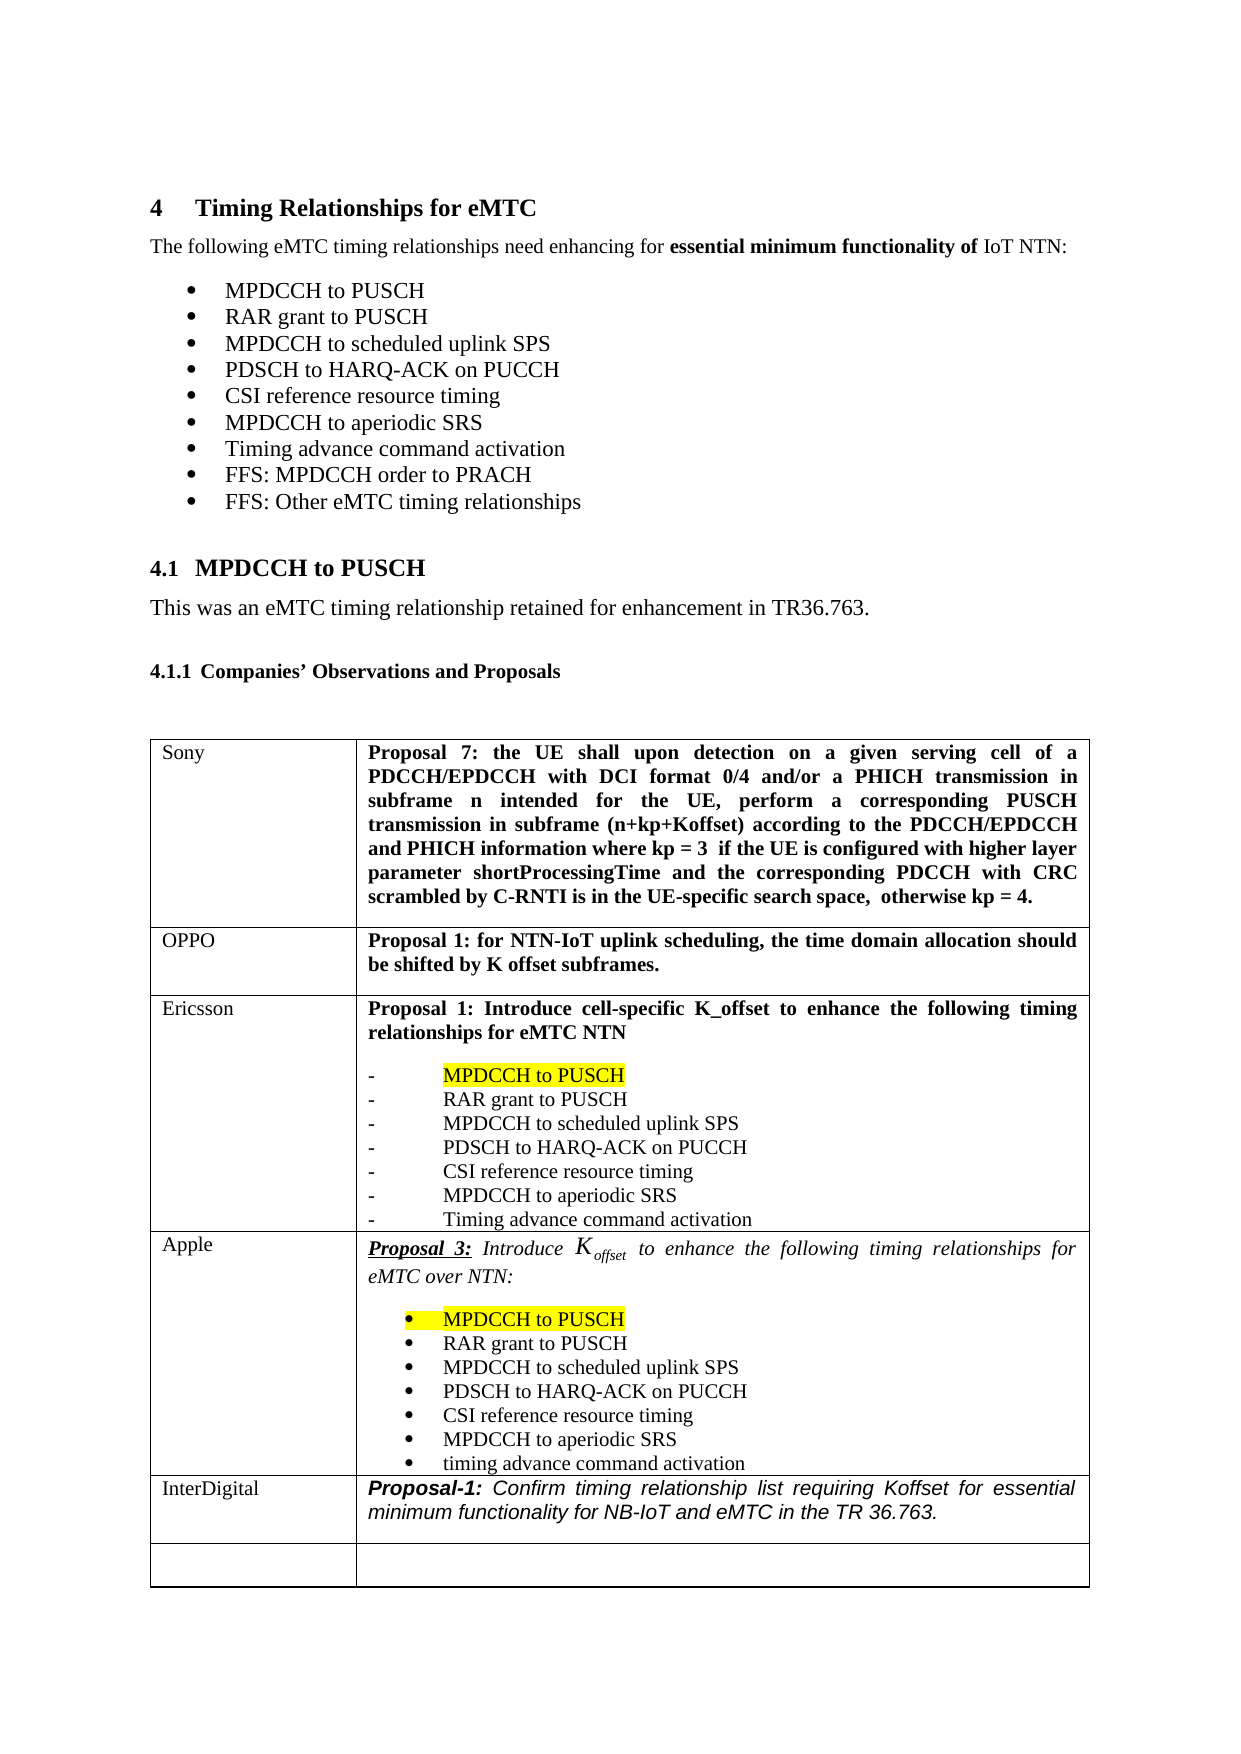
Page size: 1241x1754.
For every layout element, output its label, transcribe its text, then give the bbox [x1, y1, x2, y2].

list FFS: MPDCCH order to PRACH [187, 461, 1090, 488]
subtitle Companies’ Observations and Proposals [150, 659, 1090, 683]
list FFS: Other eMTC timing relationships [187, 488, 1090, 514]
list MPDCCH to PUSCH [187, 277, 1090, 303]
table_header Sony [151, 740, 356, 927]
table_cell Proposal 3: Introduce to enhance the following timing relationships for eMTC over NTN: MPDCCH to PUSCH RAR grant to PUSCH MPDCCH to scheduled uplink SPS PDSCH to HARQ-ACK on PUCCH CSI reference resource timing MPDCCH to aperiodic SRS timing advance command activation [357, 1232, 1089, 1475]
list Timing advance command activation [187, 435, 1090, 461]
subtitle Timing Relationships for eMTC [150, 193, 1090, 222]
list CSI reference resource timing [187, 382, 1090, 409]
table_cell Proposal 1: for NTN-IoT uplink scheduling, the time domain allocation should be shifted by K offset subframes. [357, 928, 1089, 995]
table_cell Proposal 1: Introduce cell-specific K_offset to enhance the following timing relationships for eMTC NTN - MPDCCH to PUSCH - RAR grant to PUSCH - MPDCCH to scheduled uplink SPS - PDSCH to HARQ-ACK on PUCCH - CSI reference resource timing - MPDCCH to aperiodic SRS - Timing advance command activation [357, 996, 1089, 1231]
text This was an eMTC timing relationship retained for enhancement in TR36.763. [150, 594, 1090, 621]
table_cell [357, 1544, 1089, 1586]
table_cell InterDigital [151, 1476, 356, 1543]
list RAR grant to PUSCH [187, 303, 1090, 329]
table_cell Proposal-1: Confirm timing relationship list requiring Koffset for essential minimum functionality for NB-IoT and eMTC in the TR 36.763. [357, 1476, 1089, 1543]
table_cell Ericsson [151, 996, 356, 1231]
table_header Proposal 7: the UE shall upon detection on a given serving cell of a PDCCH/EPDCCH with DCI format 0/4 and/or a PHICH transmission in subframe n intended for the UE, perform a corresponding PUSCH transmission in subframe (n+kp+Koffset) according to the PDCCH/EPDCCH and PHICH information where kp = 3 if the UE is configured with higher layer parameter shortProcessingTime and the corresponding PDCCH with CRC scrambled by C-RNTI is in the UE-specific search space, otherwise kp = 4. [357, 740, 1089, 927]
subtitle MPDCCH to PUSCH [150, 553, 1090, 582]
table_cell OPPO [151, 928, 356, 995]
list MPDCCH to aperiodic SRS [187, 409, 1090, 435]
list MPDCCH to scheduled uplink SPS [187, 329, 1090, 356]
text The following eMTC timing relationships need enhancing for essential minimum functionality of IoT NTN: [150, 234, 1090, 258]
table_cell [151, 1544, 356, 1586]
list PDSCH to HARQ-ACK on PUCCH [187, 356, 1090, 382]
table_cell Apple [151, 1232, 356, 1475]
